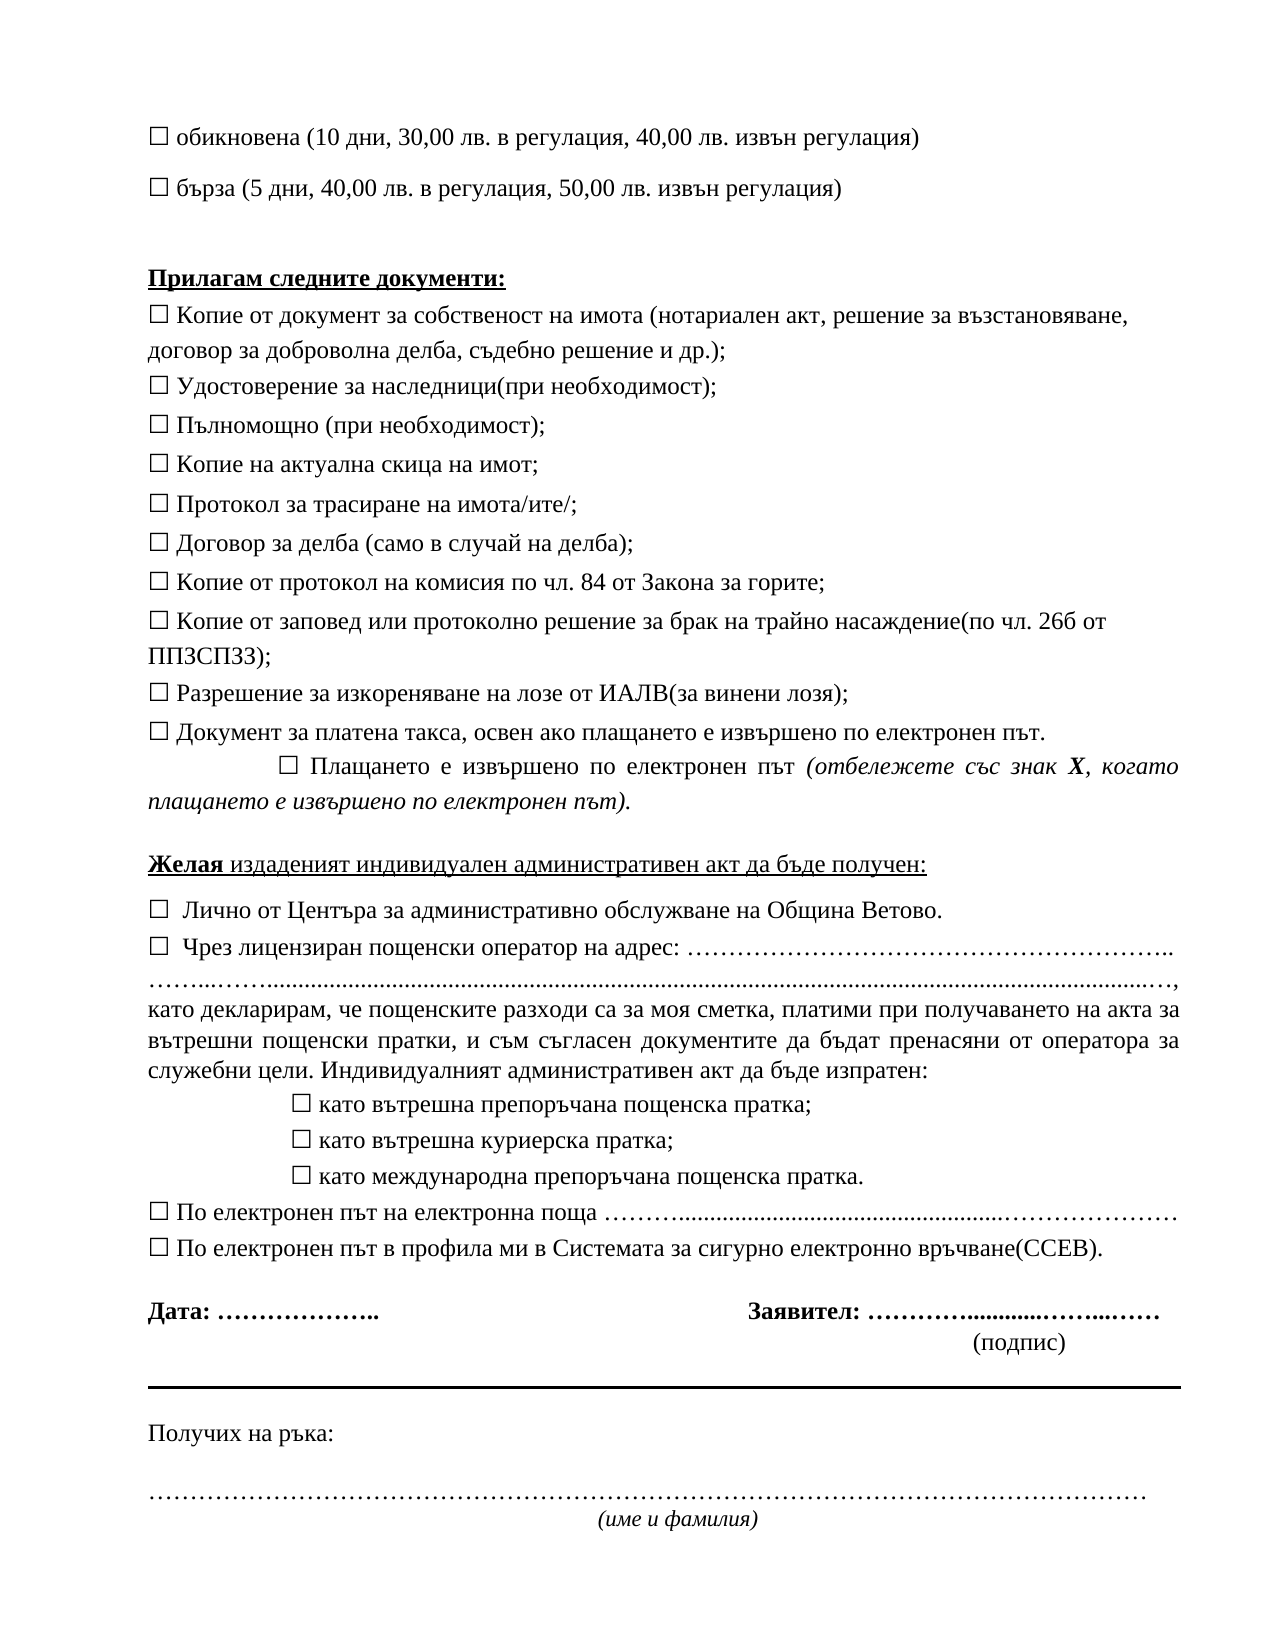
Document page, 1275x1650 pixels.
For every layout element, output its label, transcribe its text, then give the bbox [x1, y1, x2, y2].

text Документ за платена такса, освен ако плащането е извършено по електронен път. [148, 713, 1181, 747]
text Желая издаденият индивидуален административен акт да бъде получен: [148, 849, 1181, 878]
text Плащането е извършено по електронен път (отбележете със знак Х, когато плащането е извършено по електронен път). [148, 747, 1181, 814]
text като вътрешна препоръчана пощенска пратка; [148, 1086, 1181, 1120]
text бърза (5 дни, 40,00 лв. в регулация, 50,00 лв. извън регулация) [148, 169, 1181, 203]
text ………………………………………………………………………………………………………… [148, 1476, 1181, 1504]
text Лично от Центъра за административно обслужване на Община Ветово. [148, 892, 1181, 926]
text Чрез лицензиран пощенски оператор на адрес: ………………………………………………….. [148, 928, 1181, 962]
text Копие от заповед или протоколно решение за брак на трайно насаждение(по чл. 26б от ППЗСПЗЗ); [148, 603, 1181, 670]
text (подпис) [148, 1327, 1181, 1356]
text Прилагам следните документи: [148, 263, 1181, 292]
text Копие от документ за собственост на имота (нотариален акт, решение за възстановяване, договор за доброволна делба, съдебно решение и др.); [148, 296, 1181, 363]
text Пълномощно (при необходимост); [148, 407, 1181, 441]
text ……...…….............................................................................................................................................…, [148, 964, 1181, 993]
text По електронен път на електронна поща ………....................................................………………… [148, 1194, 1181, 1228]
text (име и фамилия) [148, 1504, 1181, 1531]
text като вътрешна куриерска пратка; [148, 1122, 1181, 1156]
text Удостоверение за наследници(при необходимост); [148, 368, 1181, 402]
text Протокол за трасиране на имота/ите/; [148, 485, 1181, 519]
text Дата: ……………….. Заявител: …………............……...…… [148, 1296, 1181, 1325]
text Копие на актуална скица на имот; [148, 446, 1181, 480]
text като декларирам, че пощенските разходи са за моя сметка, платими при получаването на акта за вътрешни пощенски пратки, и съм съгласен документите да бъдат пренасяни от оператора за служебни цели. Индивидуалният административен акт да бъде изпратен: [148, 994, 1181, 1084]
text Договор за делба (само в случай на делба); [148, 524, 1181, 558]
text като международна препоръчана пощенска пратка. [148, 1158, 1181, 1192]
text Получих на ръка: [148, 1418, 1181, 1447]
text По електронен път в профила ми в Системата за сигурно електронно връчване(ССЕВ). [148, 1230, 1181, 1264]
text обикновена (10 дни, 30,00 лв. в регулация, 40,00 лв. извън регулация) [148, 118, 1181, 152]
text Копие от протокол на комисия по чл. 84 от Закона за горите; [148, 564, 1181, 598]
text Разрешение за изкореняване на лозе от ИАЛВ(за винени лозя); [148, 674, 1181, 708]
